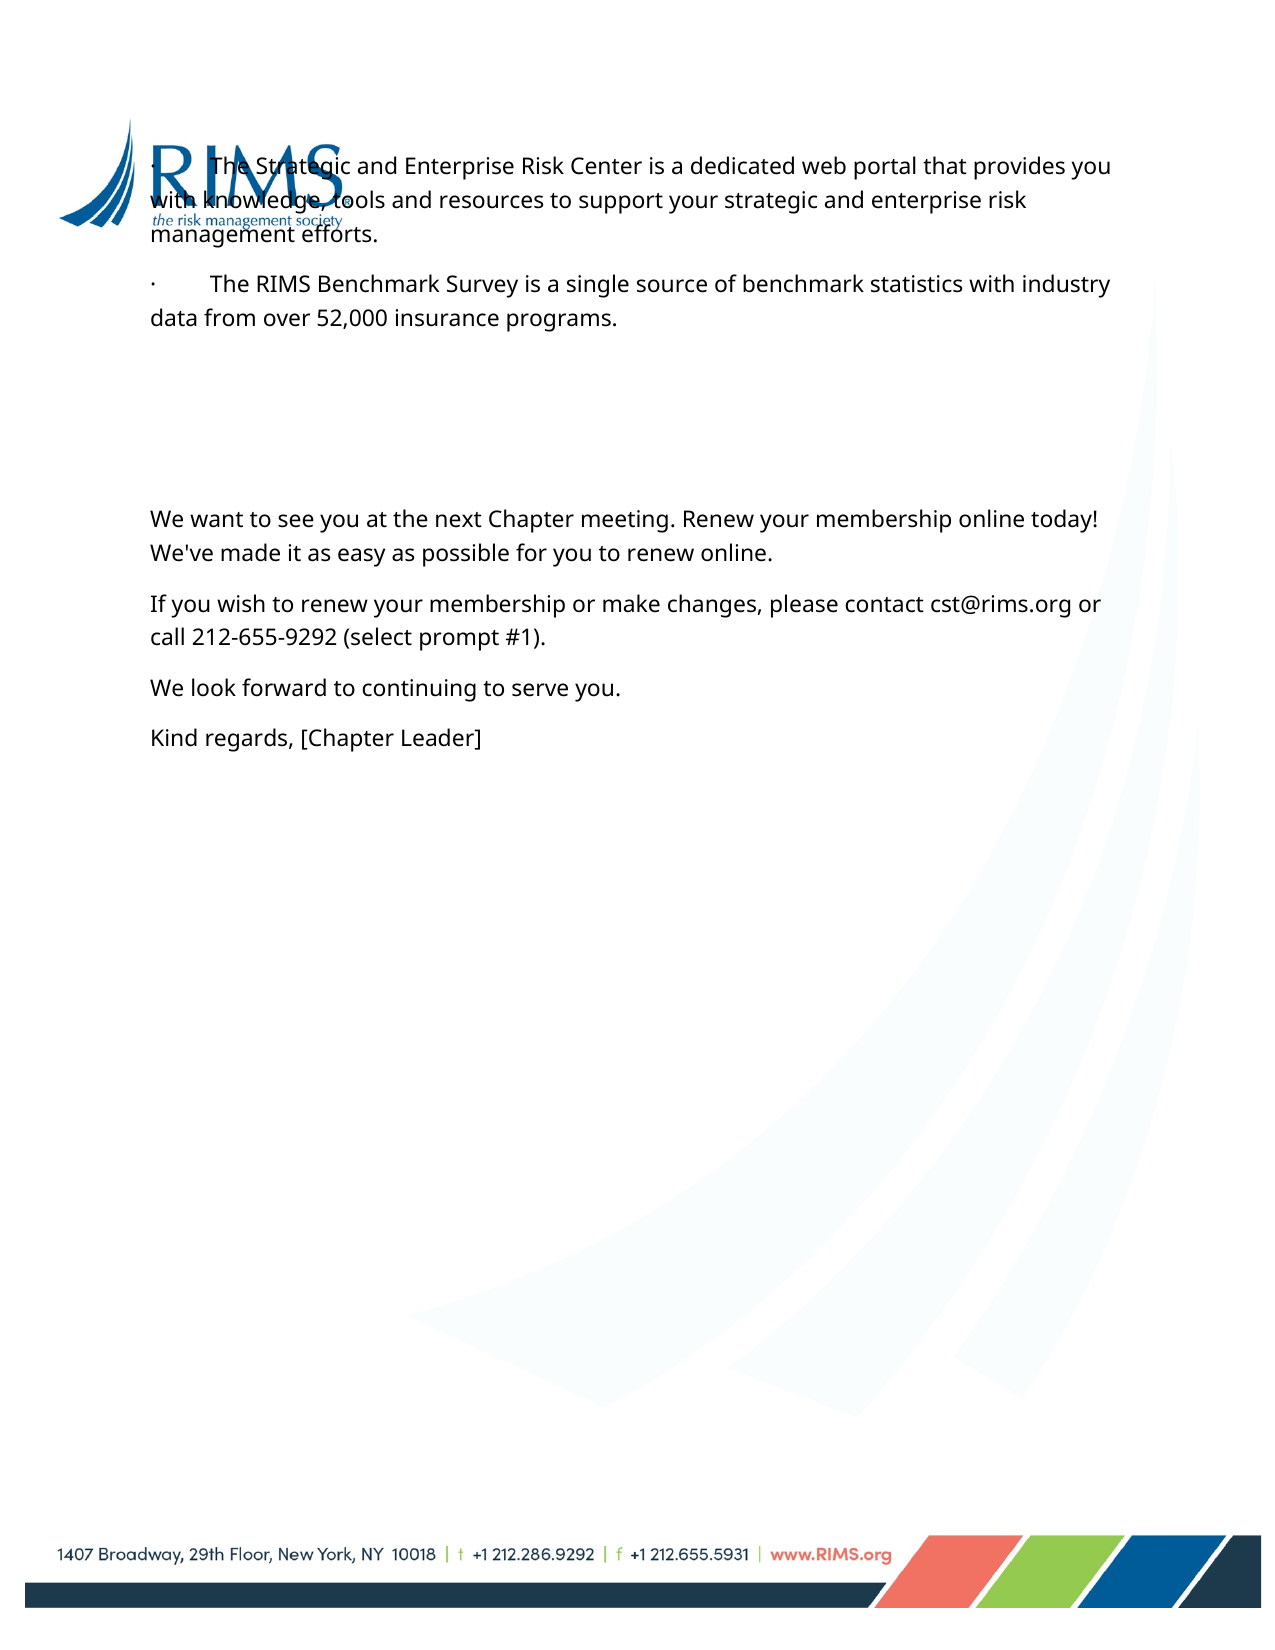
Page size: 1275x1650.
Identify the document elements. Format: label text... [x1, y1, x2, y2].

text We look forward to continuing to serve you. [150, 672, 1125, 703]
picture [25, 8, 1262, 1608]
text We want to see you at the next Chapter meeting. Renew your membership online today! We've made it as easy as possible for you to renew online. [150, 503, 1125, 568]
text · The RIMS Benchmark Survey is a single source of benchmark statistics with industry data from over 52,000 insurance programs. [150, 268, 1125, 333]
text If you wish to renew your membership or make changes, please contact cst@rims.org or call 212-655-9292 (select prompt #1). [150, 587, 1125, 652]
text Kind regards, [Chapter Leader] [150, 722, 1125, 753]
text · The Strategic and Enterprise Risk Center is a dedicated web portal that provides you with knowledge, tools and resources to support your strategic and enterprise risk management efforts. [150, 150, 1125, 249]
